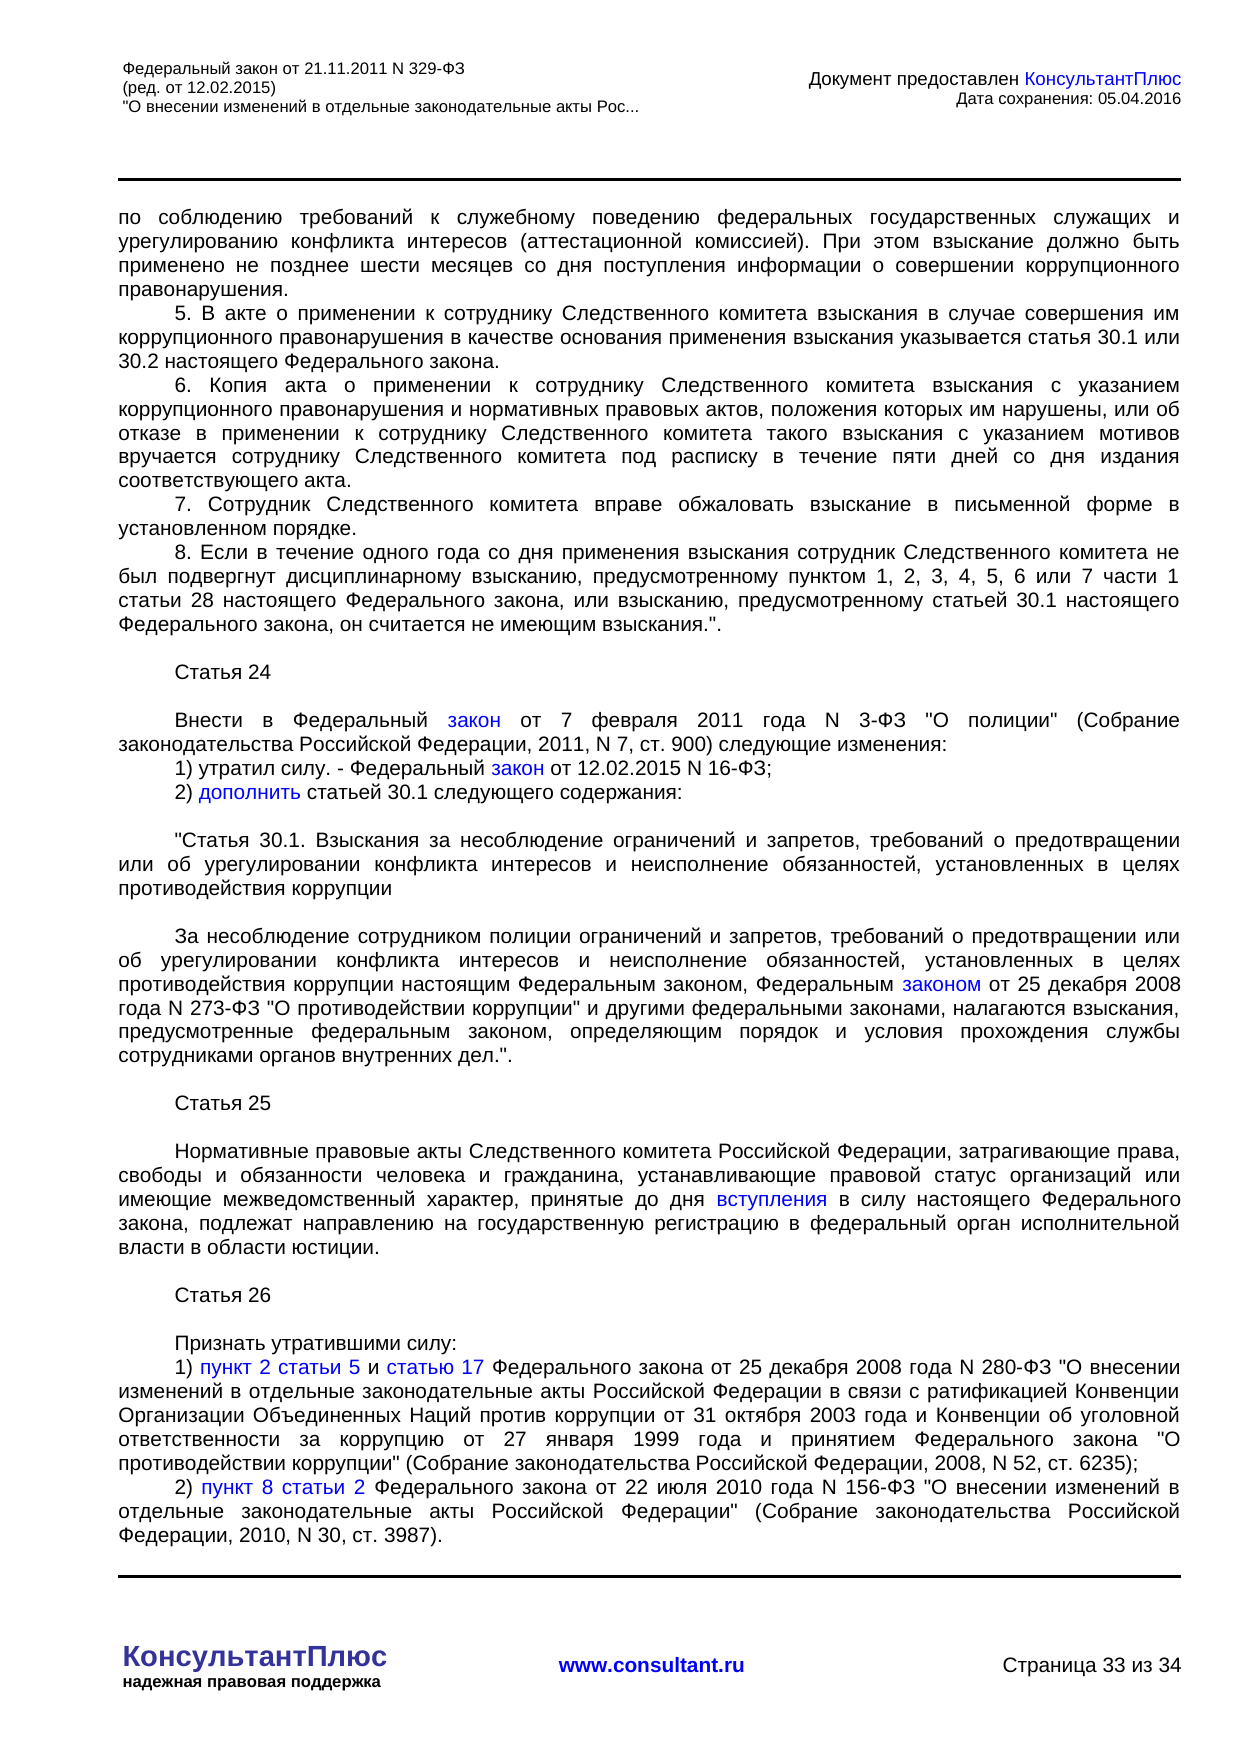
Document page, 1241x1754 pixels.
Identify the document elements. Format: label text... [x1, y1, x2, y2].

text Признать утратившими силу: [118, 1331, 1181, 1355]
text 8. Если в течение одного года со дня применения взыскания сотрудник Следственного комитета не был подвергнут дисциплинарному взысканию, предусмотренному пунктом 1, 2, 3, 4, 5, 6 или 7 части 1 статьи 28 настоящего Федерального закона, или взысканию, предусмотренному статьей 30.1 настоящего Федерального закона, он считается не имеющим взыскания.". [118, 540, 1181, 636]
text 5. В акте о применении к сотруднику Следственного комитета взыскания в случае совершения им коррупционного правонарушения в качестве основания применения взыскания указывается статья 30.1 или 30.2 настоящего Федерального закона. [118, 301, 1181, 372]
text Нормативные правовые акты Следственного комитета Российской Федерации, затрагивающие права, свободы и обязанности человека и гражданина, устанавливающие правовой статус организаций или имеющие межведомственный характер, принятые до дня вступления в силу настоящего Федерального закона, подлежат направлению на государственную регистрацию в федеральный орган исполнительной власти в области юстиции. [118, 1139, 1181, 1259]
text Статья 24 [118, 660, 1181, 684]
text 1) утратил силу. - Федеральный закон от 12.02.2015 N 16-ФЗ; [118, 756, 1181, 780]
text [118, 205, 1181, 301]
text "Статья 30.1. Взыскания за несоблюдение ограничений и запретов, требований о предотвращении или об урегулировании конфликта интересов и неисполнение обязанностей, установленных в целях противодействия коррупции [118, 828, 1181, 899]
text За несоблюдение сотрудником полиции ограничений и запретов, требований о предотвращении или об урегулировании конфликта интересов и неисполнение обязанностей, установленных в целях противодействия коррупции настоящим Федеральным законом, Федеральным законом от 25 декабря 2008 года N 273-ФЗ "О противодействии коррупции" и другими федеральными законами, налагаются взыскания, предусмотренные федеральным законом, определяющим порядок и условия прохождения службы сотрудниками органов внутренних дел.". [118, 923, 1181, 1067]
text Внести в Федеральный закон от 7 февраля 2011 года N 3-ФЗ "О полиции" (Собрание законодательства Российской Федерации, 2011, N 7, ст. 900) следующие изменения: [118, 708, 1181, 756]
text 1) пункт 2 статьи 5 и статью 17 Федерального закона от 25 декабря 2008 года N 280-ФЗ "О внесении изменений в отдельные законодательные акты Российской Федерации в связи с ратификацией Конвенции Организации Объединенных Наций против коррупции от 31 октября 2003 года и Конвенции об уголовной ответственности за коррупцию от 27 января 1999 года и принятием Федерального закона "О противодействии коррупции" (Собрание законодательства Российской Федерации, 2008, N 52, ст. 6235); [118, 1355, 1181, 1474]
text Статья 26 [118, 1283, 1181, 1307]
text 6. Копия акта о применении к сотруднику Следственного комитета взыскания с указанием коррупционного правонарушения и нормативных правовых актов, положения которых им нарушены, или об отказе в применении к сотруднику Следственного комитета такого взыскания с указанием мотивов вручается сотруднику Следственного комитета под расписку в течение пяти дней со дня издания соответствующего акта. [118, 372, 1181, 492]
text Статья 25 [118, 1091, 1181, 1115]
text 2) дополнить статьей 30.1 следующего содержания: [118, 780, 1181, 804]
text 7. Сотрудник Следственного комитета вправе обжаловать взыскание в письменной форме в установленном порядке. [118, 492, 1181, 540]
text 2) пункт 8 статьи 2 Федерального закона от 22 июля 2010 года N 156-ФЗ "О внесении изменений в отдельные законодательные акты Российской Федерации" (Собрание законодательства Российской Федерации, 2010, N 30, ст. 3987). [118, 1474, 1181, 1546]
